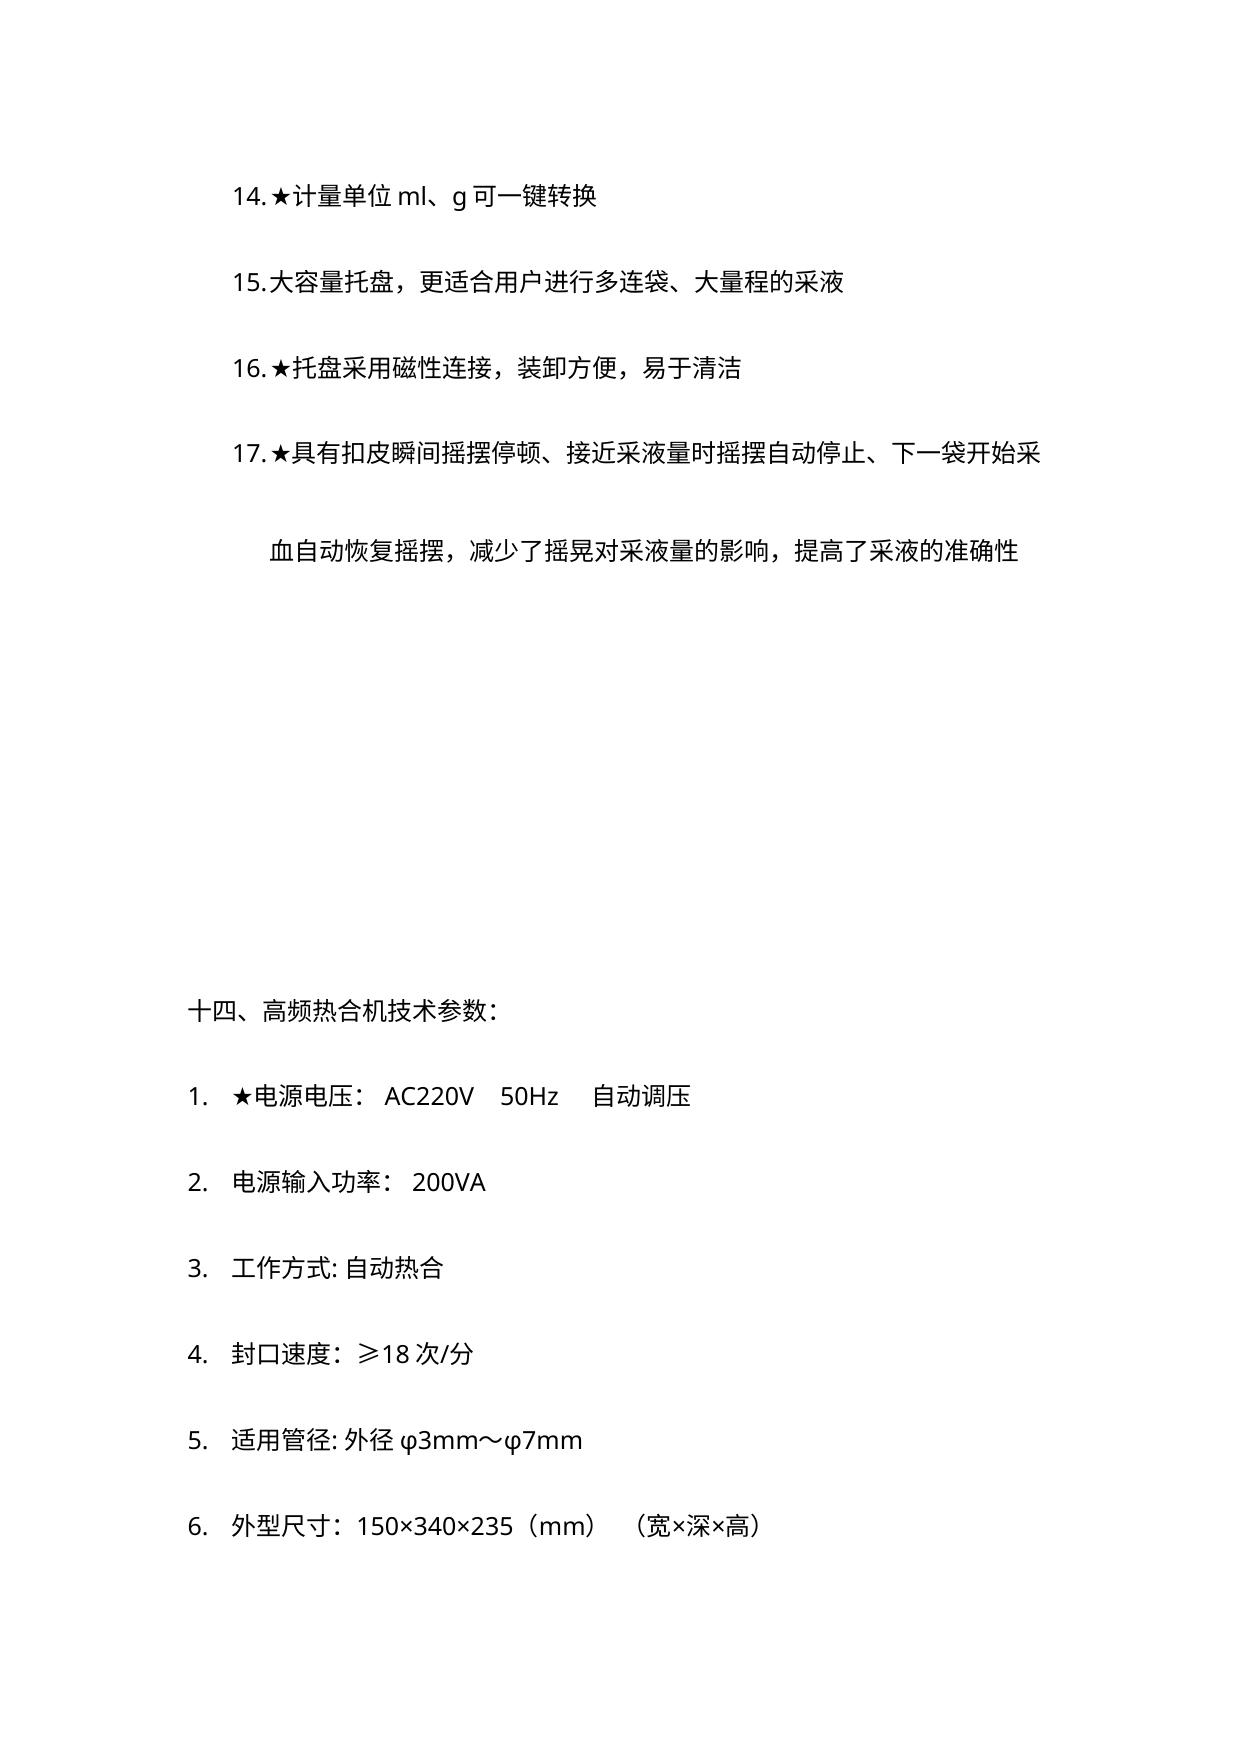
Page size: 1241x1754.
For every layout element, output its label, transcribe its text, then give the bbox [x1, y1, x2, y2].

list 封口速度：≥18次/分 [187, 1320, 1053, 1385]
list ★计量单位ml、g可一键转换 [232, 162, 1053, 227]
list ★具有扣皮瞬间摇摆停顿、接近采液量时摇摆自动停止、下一袋开始采血自动恢复摇摆，减少了摇晃对采液量的影响，提高了采液的准确性 [232, 419, 1053, 582]
list 工作方式: 自动热合 [187, 1234, 1089, 1299]
list 适用管径: 外径φ3mm～φ7mm [187, 1406, 1053, 1471]
list ★电源电压： AC220V 50Hz 自动调压 [187, 1062, 1053, 1127]
list 大容量托盘，更适合用户进行多连袋、大量程的采液 [232, 248, 1053, 313]
list ★托盘采用磁性连接，装卸方便，易于清洁 [232, 334, 1053, 399]
list 电源输入功率： 200VA [187, 1148, 1053, 1213]
list 外型尺寸：150×340×235（mm） （宽×深×高） [187, 1492, 1053, 1557]
text 十四、高频热合机技术参数： [187, 977, 1053, 1042]
